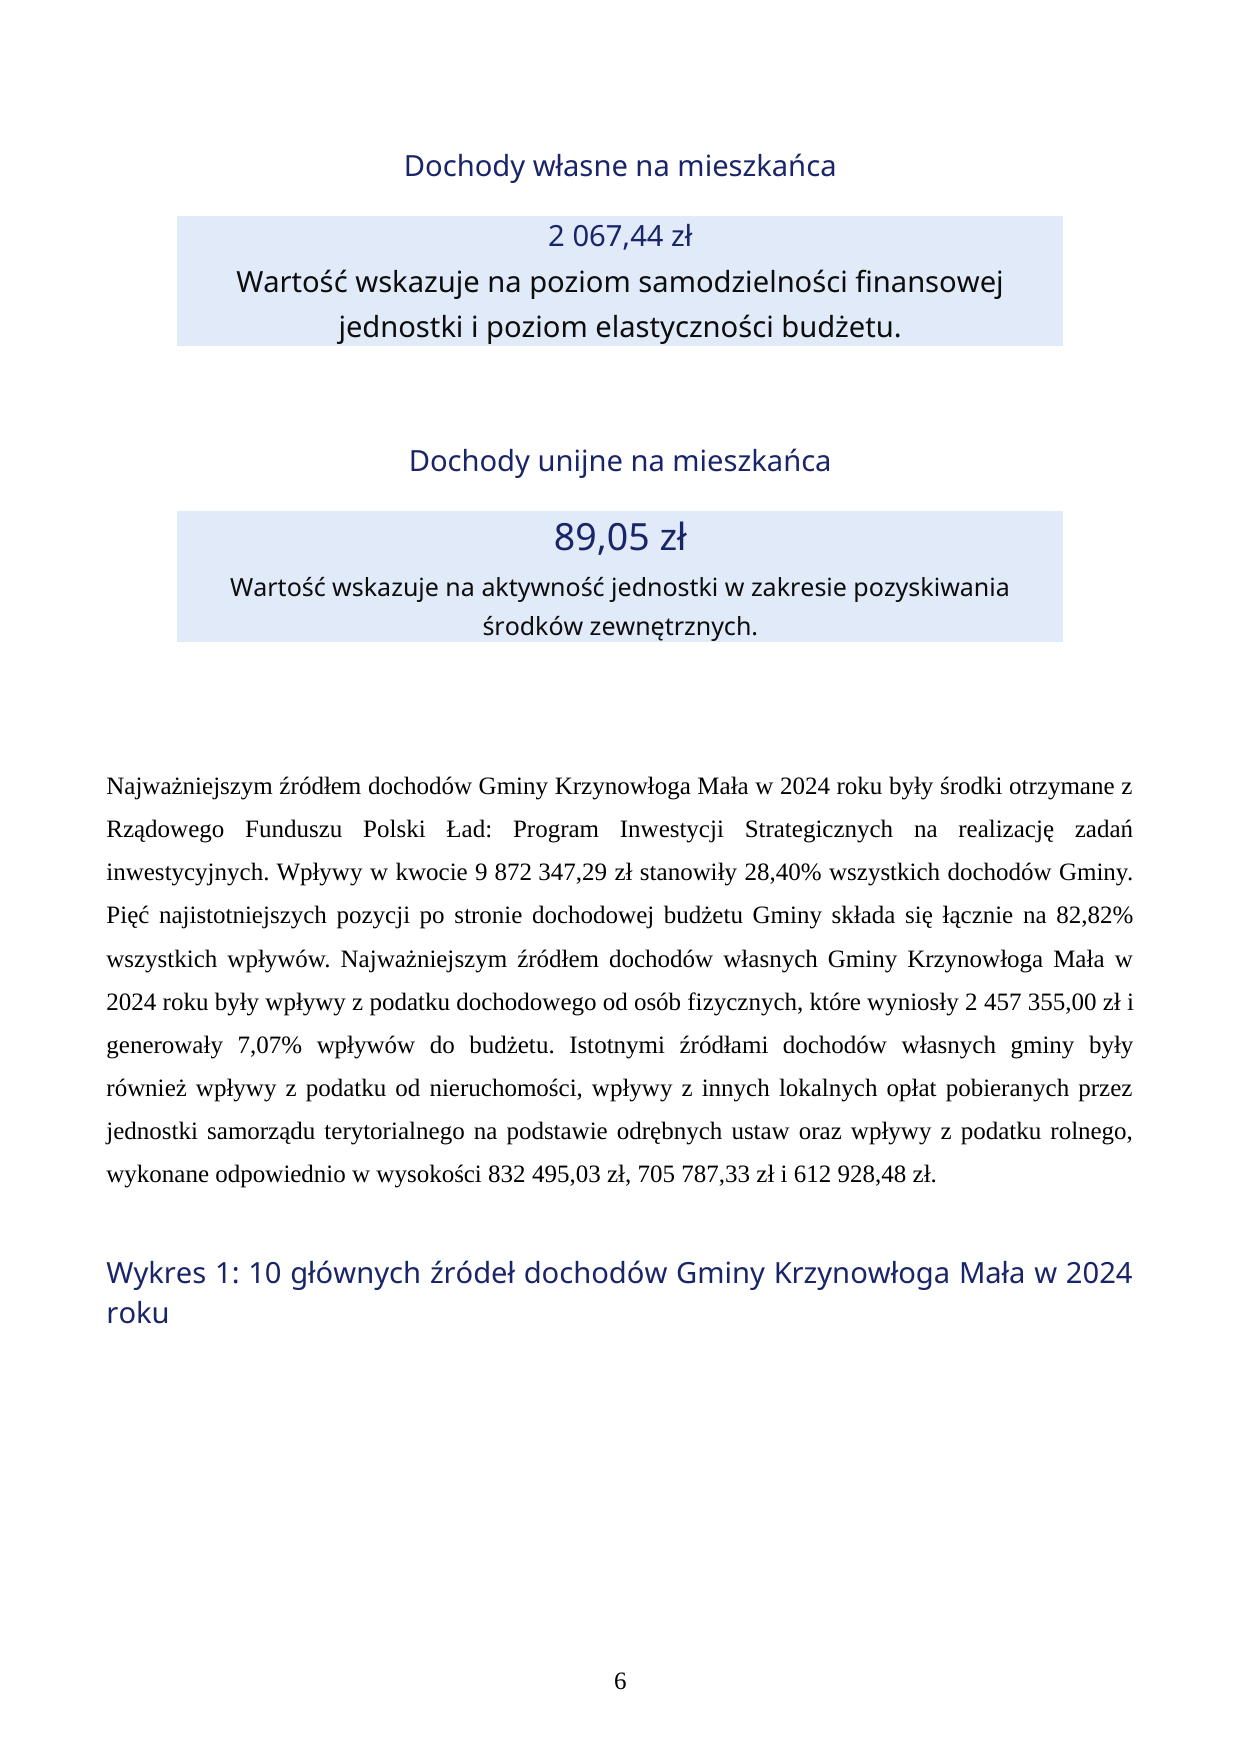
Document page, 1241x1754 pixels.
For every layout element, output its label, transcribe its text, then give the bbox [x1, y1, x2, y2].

text Wykres 1: 10 głównych źródeł dochodów Gminy Krzynowłoga Mała w 2024 roku [106, 1252, 1134, 1332]
text Najważniejszym źródłem dochodów Gminy Krzynowłoga Mała w 2024 roku były środki otrzymane z Rządowego Funduszu Polski Ład: Program Inwestycji Strategicznych na realizację zadań inwestycyjnych. Wpływy w kwocie 9 872 347,29 zł stanowiły 28,40% wszystkich dochodów Gminy. Pięć najistotniejszych pozycji po stronie dochodowej budżetu Gminy składa się łącznie na 82,82% wszystkich wpływów. Najważniejszym źródłem dochodów własnych Gminy Krzynowłoga Mała w 2024 roku były wpływy z podatku dochodowego od osób fizycznych, które wyniosły 2 457 355,00 zł i generowały 7,07% wpływów do budżetu. Istotnymi źródłami dochodów własnych gminy były również wpływy z podatku od nieruchomości, wpływy z innych lokalnych opłat pobieranych przez jednostki samorządu terytorialnego na podstawie odrębnych ustaw oraz wpływy z podatku rolnego, wykonane odpowiednio w wysokości 832 495,03 zł, 705 787,33 zł i 612 928,48 zł. [106, 771, 1134, 1188]
text Wartość wskazuje na aktywność jednostki w zakresie pozyskiwania środków zewnętrznych. [177, 569, 1063, 642]
text 89,05 zł [177, 511, 1063, 562]
text Wartość wskazuje na poziom samodzielności finansowej jednostki i poziom elastyczności budżetu. [177, 261, 1063, 346]
text 2 067,44 zł [177, 216, 1063, 255]
text Dochody unijne na mieszkańca [106, 440, 1134, 479]
text Dochody własne na mieszkańca [106, 145, 1134, 184]
